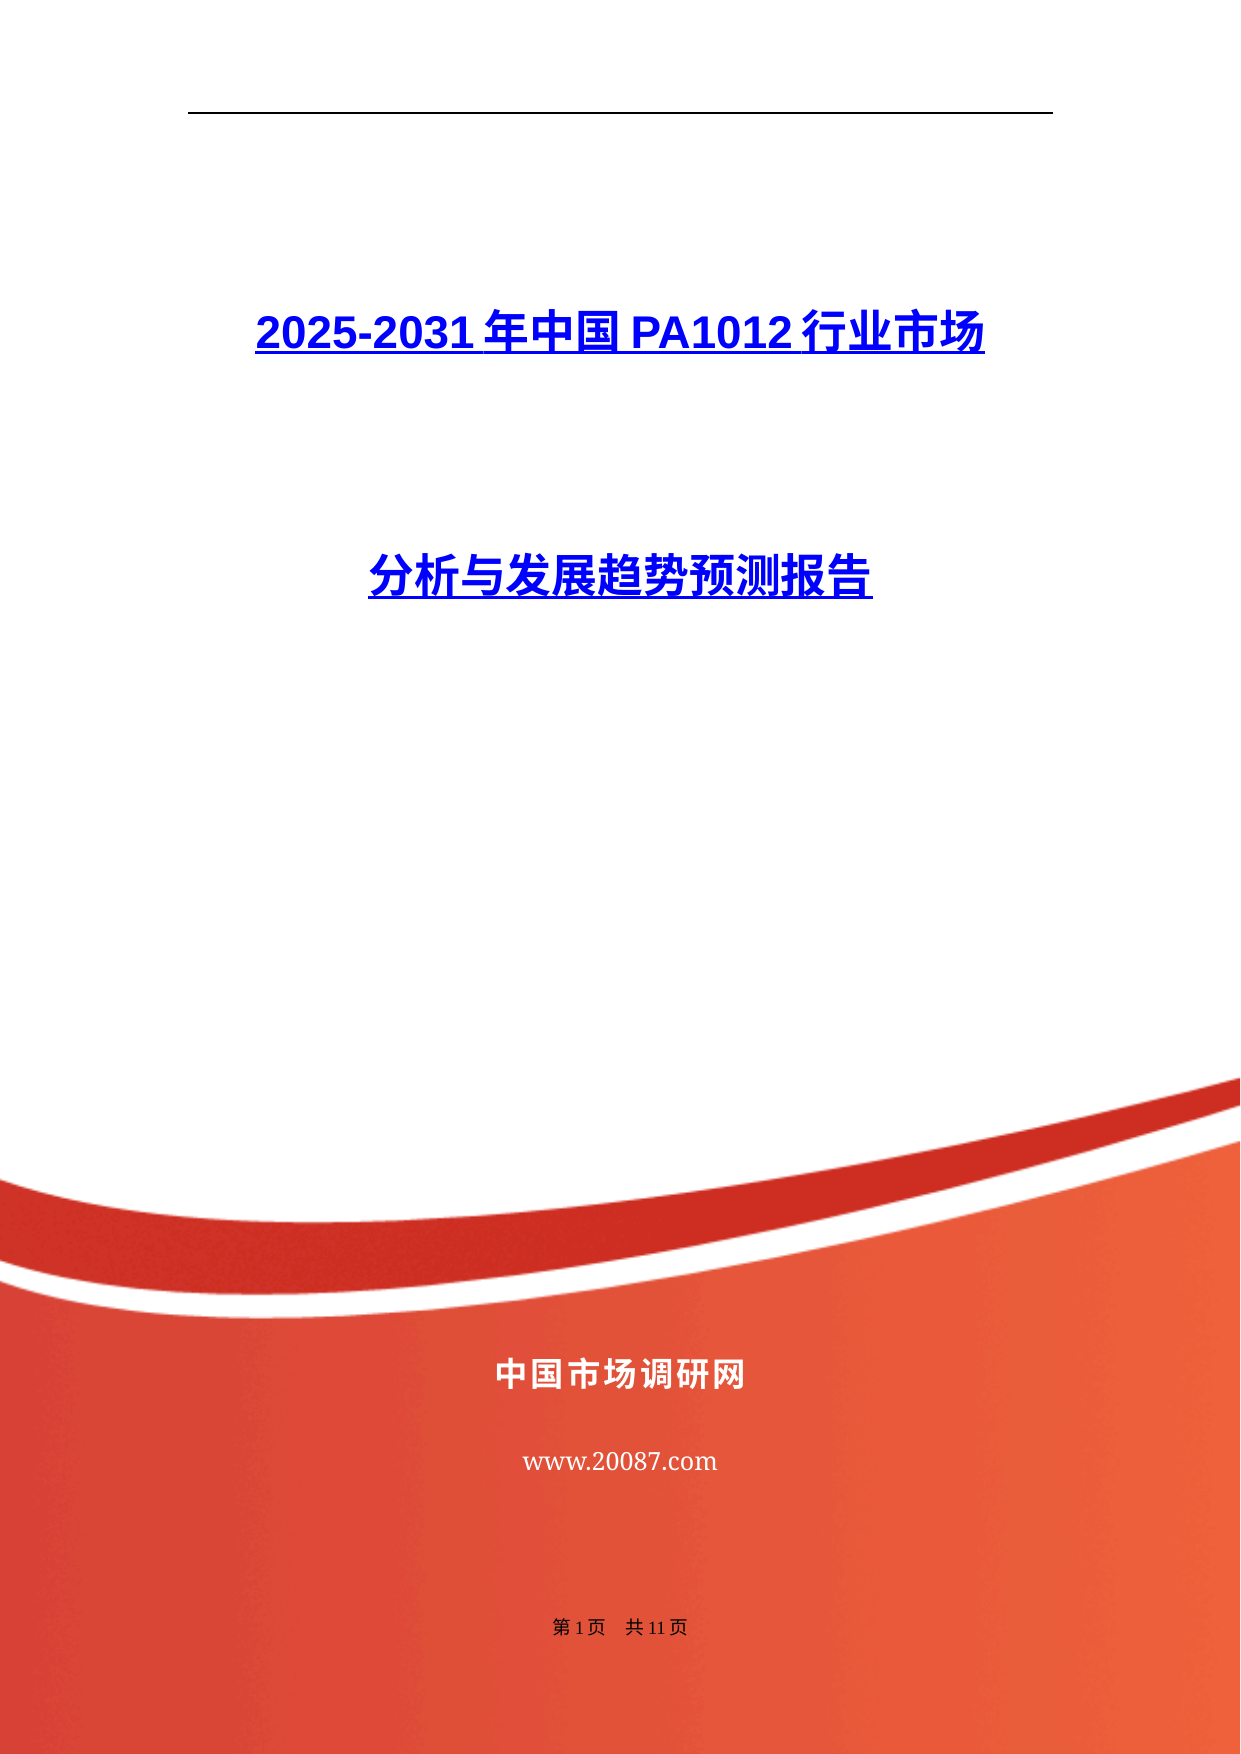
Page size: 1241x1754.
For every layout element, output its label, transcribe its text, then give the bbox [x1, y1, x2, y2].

table_header 2025-2031年中国PA1012行业市场分析与发展趋势预测报告 [188, 207, 1053, 773]
subtitle 中国市场调研网 [187, 1339, 1053, 1404]
picture [0, 1006, 1241, 1754]
text www.20087.com [187, 1428, 1053, 1493]
